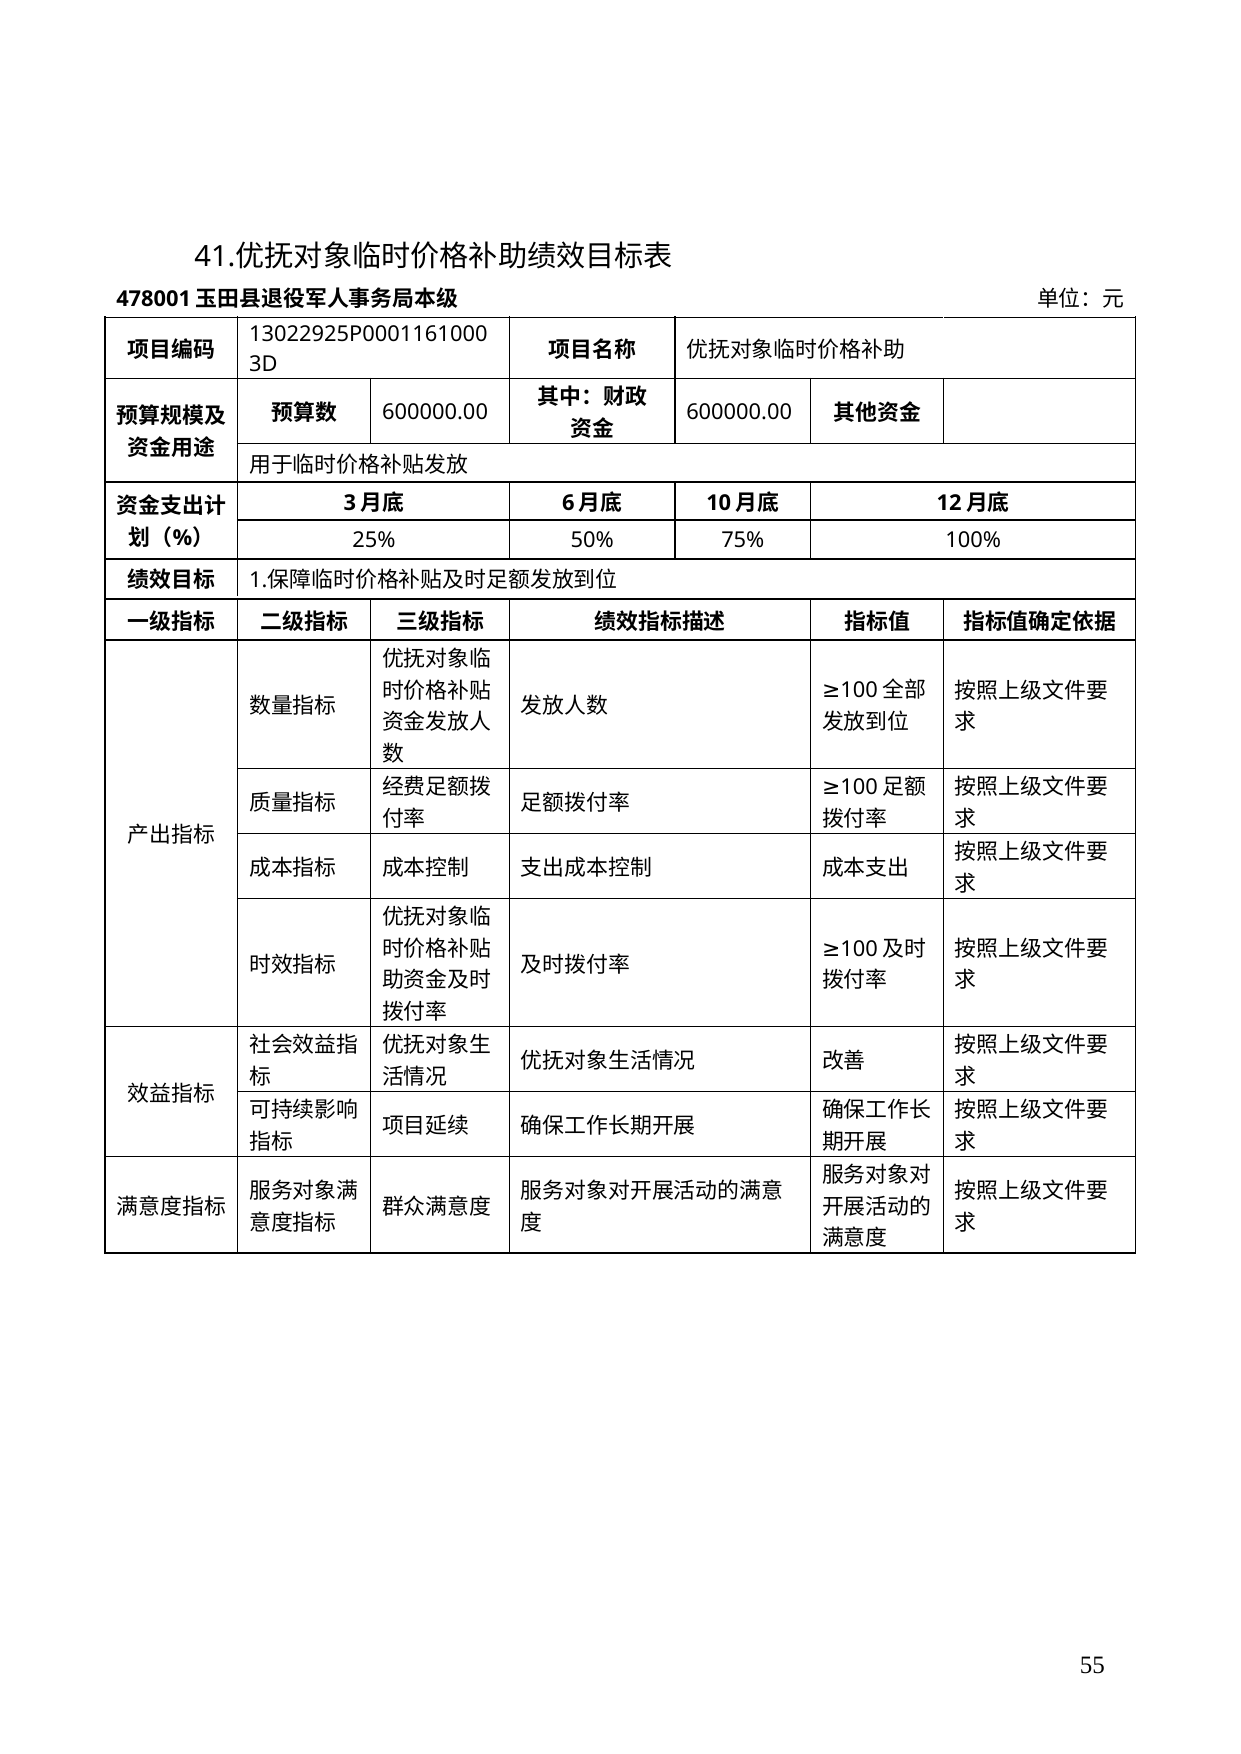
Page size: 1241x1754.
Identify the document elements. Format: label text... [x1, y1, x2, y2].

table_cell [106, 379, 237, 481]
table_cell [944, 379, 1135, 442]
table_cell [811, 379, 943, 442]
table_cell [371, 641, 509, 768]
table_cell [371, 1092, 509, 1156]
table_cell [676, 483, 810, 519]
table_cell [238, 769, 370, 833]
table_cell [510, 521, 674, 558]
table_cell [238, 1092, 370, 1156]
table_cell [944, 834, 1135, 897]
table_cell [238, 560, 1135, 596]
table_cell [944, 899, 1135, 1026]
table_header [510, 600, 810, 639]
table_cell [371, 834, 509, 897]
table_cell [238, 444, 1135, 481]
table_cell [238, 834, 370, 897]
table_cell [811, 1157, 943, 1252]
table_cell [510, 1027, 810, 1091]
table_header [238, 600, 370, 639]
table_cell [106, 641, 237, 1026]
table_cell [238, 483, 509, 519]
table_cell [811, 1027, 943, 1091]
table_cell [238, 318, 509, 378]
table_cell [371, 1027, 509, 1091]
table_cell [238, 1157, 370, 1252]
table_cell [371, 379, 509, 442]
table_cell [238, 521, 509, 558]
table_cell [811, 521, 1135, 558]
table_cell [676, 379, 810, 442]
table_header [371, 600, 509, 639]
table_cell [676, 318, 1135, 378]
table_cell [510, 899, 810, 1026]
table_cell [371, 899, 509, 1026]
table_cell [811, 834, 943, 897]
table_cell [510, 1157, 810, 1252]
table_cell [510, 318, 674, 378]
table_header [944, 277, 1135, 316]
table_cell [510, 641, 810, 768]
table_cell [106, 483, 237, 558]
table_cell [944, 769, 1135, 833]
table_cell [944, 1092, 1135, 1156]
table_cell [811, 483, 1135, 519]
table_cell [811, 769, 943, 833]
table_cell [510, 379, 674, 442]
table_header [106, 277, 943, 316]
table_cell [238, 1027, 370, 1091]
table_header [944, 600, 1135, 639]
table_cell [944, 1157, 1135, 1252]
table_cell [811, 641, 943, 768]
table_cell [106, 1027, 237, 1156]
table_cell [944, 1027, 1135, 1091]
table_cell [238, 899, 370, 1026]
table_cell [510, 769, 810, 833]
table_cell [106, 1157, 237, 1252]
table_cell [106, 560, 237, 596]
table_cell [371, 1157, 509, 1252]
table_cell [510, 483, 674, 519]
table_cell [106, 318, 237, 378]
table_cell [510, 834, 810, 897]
text 41.优抚对象临时价格补助绩效目标表 [136, 235, 1104, 275]
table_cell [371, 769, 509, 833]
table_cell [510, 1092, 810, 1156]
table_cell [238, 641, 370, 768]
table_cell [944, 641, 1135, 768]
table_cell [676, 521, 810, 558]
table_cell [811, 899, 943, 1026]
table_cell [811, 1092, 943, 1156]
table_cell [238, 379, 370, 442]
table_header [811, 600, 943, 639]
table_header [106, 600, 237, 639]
